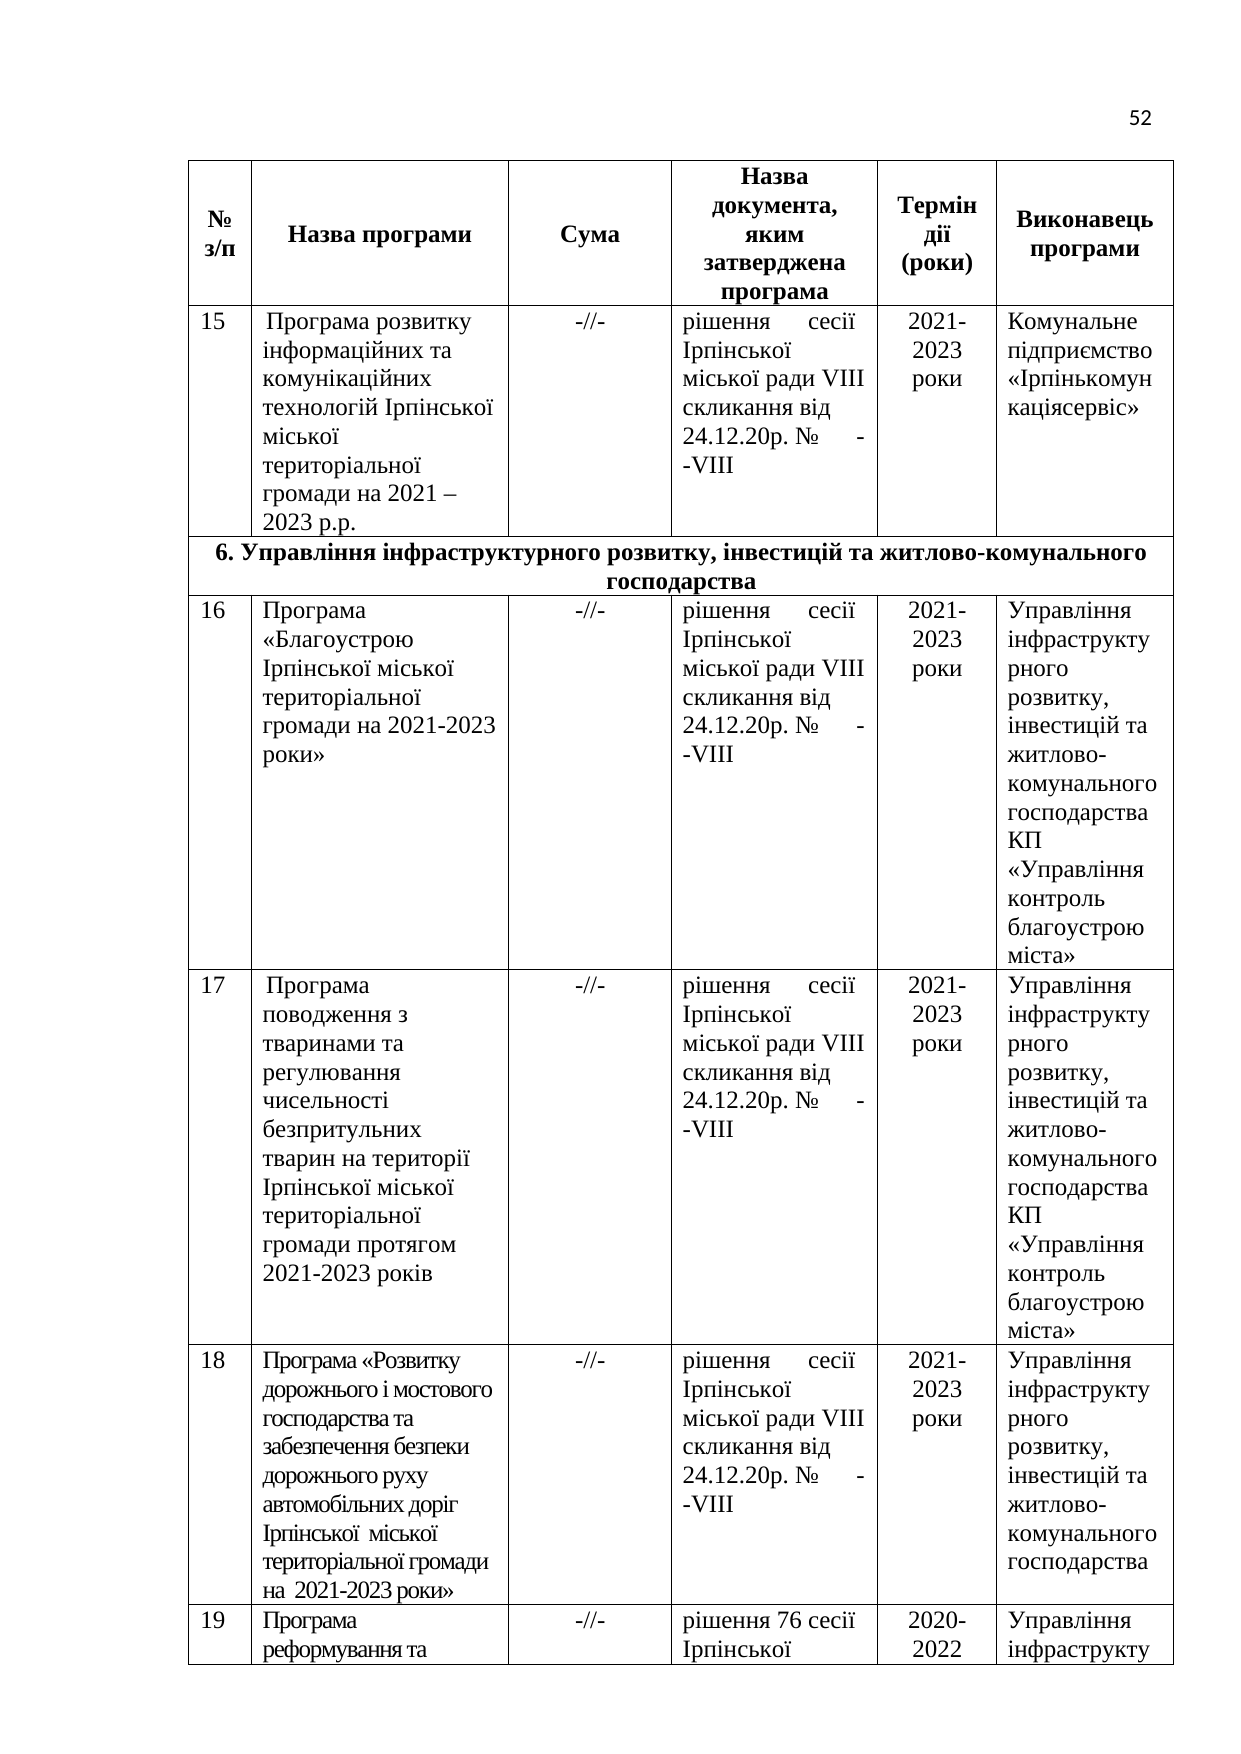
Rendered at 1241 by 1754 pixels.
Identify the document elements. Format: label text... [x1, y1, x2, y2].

table_cell Програма «Розвитку дорожнього і мостового господарства та забезпечення безпеки дорожнього руху автомобільних доріг Ірпінської міської територіальної громади на 2021-2023 роки» [252, 1345, 508, 1604]
table_cell 2021-2023 роки [878, 306, 996, 536]
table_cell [997, 1605, 1173, 1664]
table_cell Управління інфраструктурного розвитку, інвестицій та житлово-комунального господарства КП «Управління контроль благоустрою міста» [997, 970, 1173, 1344]
table_cell 2021-2023 роки [878, 970, 996, 1344]
table_header Назва документа, яким затверджена програма [672, 161, 877, 305]
table_cell 6. Управління інфраструктурного розвитку, інвестицій та житлово-комунального господарства [189, 537, 1173, 594]
table_cell 19 [189, 1605, 251, 1664]
table_cell 2020-2022 роки [878, 1605, 996, 1664]
table_cell 16 [189, 596, 251, 969]
table_cell рішення сесії Ірпінської міської ради VIІІ скликання від 24.12.20р. № - -VIІІ [672, 596, 877, 969]
table_cell Програма поводження з тваринами та регулювання чисельності безпритульних тварин на території Ірпінської міської територіальної громади протягом 2021-2023 років [252, 970, 508, 1344]
table_cell 15 [189, 306, 251, 536]
table_cell 2021-2023 роки [878, 1345, 996, 1604]
table_cell 18 [189, 1345, 251, 1604]
table_cell 2021-2023 роки [878, 596, 996, 969]
table_cell рішення сесії Ірпінської міської ради VIІІ скликання від 24.12.20р. № - -VIІІ [672, 306, 877, 536]
table_header Виконавець програми [997, 161, 1173, 305]
table_cell Комунальне підприємство «Ірпінькомункаціясервіс» [997, 306, 1173, 536]
table_header Сума [509, 161, 671, 305]
table_cell -//- [509, 306, 671, 536]
table_cell Управління інфраструктурного розвитку, інвестицій та житлово-комунального господарства КП «Управління контроль благоустрою міста» [997, 596, 1173, 969]
table_cell Управління інфраструктурного розвитку, інвестицій та житлово-комунального господарства [997, 1345, 1173, 1604]
table_cell 17 [189, 970, 251, 1344]
table_header Термін дії (роки) [878, 161, 996, 305]
table_cell -//- [509, 1345, 671, 1604]
table_cell рішення сесії Ірпінської міської ради VIІІ скликання від 24.12.20р. № - -VIІІ [672, 970, 877, 1344]
table_cell -//- [509, 1605, 671, 1664]
table_header Назва програми [252, 161, 508, 305]
table_cell -//- [509, 596, 671, 969]
table_cell -//- [509, 970, 671, 1344]
table_cell Програма «Благоустрою Ірпінської міської територіальної громади на 2021-2023 роки» [252, 596, 508, 969]
table_cell Програма розвитку інформаційних та комунікаційних технологій Ірпінської міської територіальної громади на 2021 – 2023 р.р. [252, 306, 508, 536]
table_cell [252, 1605, 508, 1664]
table_header № з/п [189, 161, 251, 305]
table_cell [672, 1605, 877, 1664]
table_cell рішення сесії Ірпінської міської ради VIІІ скликання від 24.12.20р. № - -VIІІ [672, 1345, 877, 1604]
